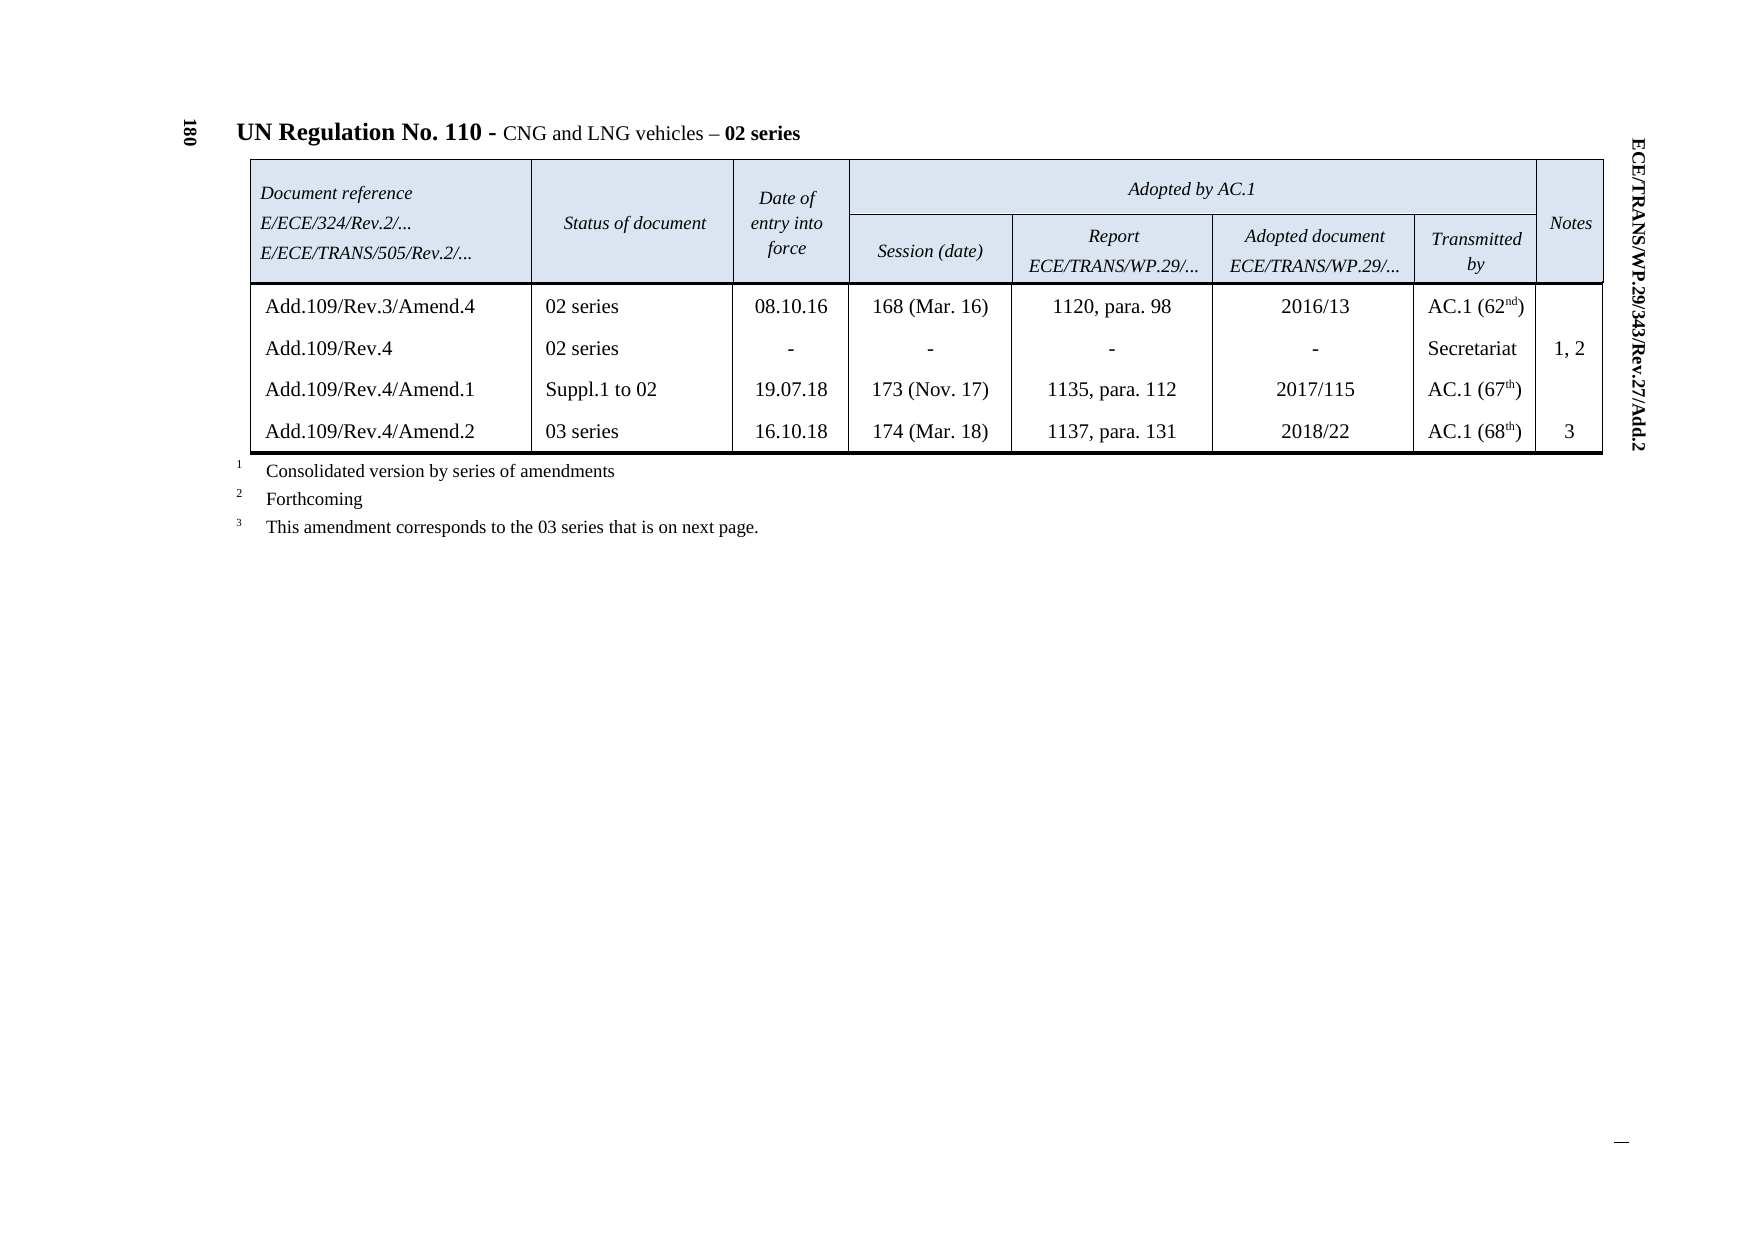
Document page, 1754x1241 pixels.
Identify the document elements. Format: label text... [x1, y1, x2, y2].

text UN Regulation No. 110 - CNG and LNG vehicles – 02 series [236, 118, 1459, 146]
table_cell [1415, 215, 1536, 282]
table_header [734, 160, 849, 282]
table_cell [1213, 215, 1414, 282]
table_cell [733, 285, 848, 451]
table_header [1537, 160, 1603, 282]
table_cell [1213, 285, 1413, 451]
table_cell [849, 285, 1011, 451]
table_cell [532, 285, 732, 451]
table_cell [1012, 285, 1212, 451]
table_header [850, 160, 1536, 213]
text 2 Forthcoming [236, 483, 1459, 511]
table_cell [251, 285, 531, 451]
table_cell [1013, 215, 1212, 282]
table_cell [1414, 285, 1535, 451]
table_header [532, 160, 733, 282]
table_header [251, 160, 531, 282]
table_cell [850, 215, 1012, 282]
text 3 This amendment corresponds to the 03 series that is on next page. [236, 511, 1459, 539]
text 1 Consolidated version by series of amendments [236, 454, 1459, 483]
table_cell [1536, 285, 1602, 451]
